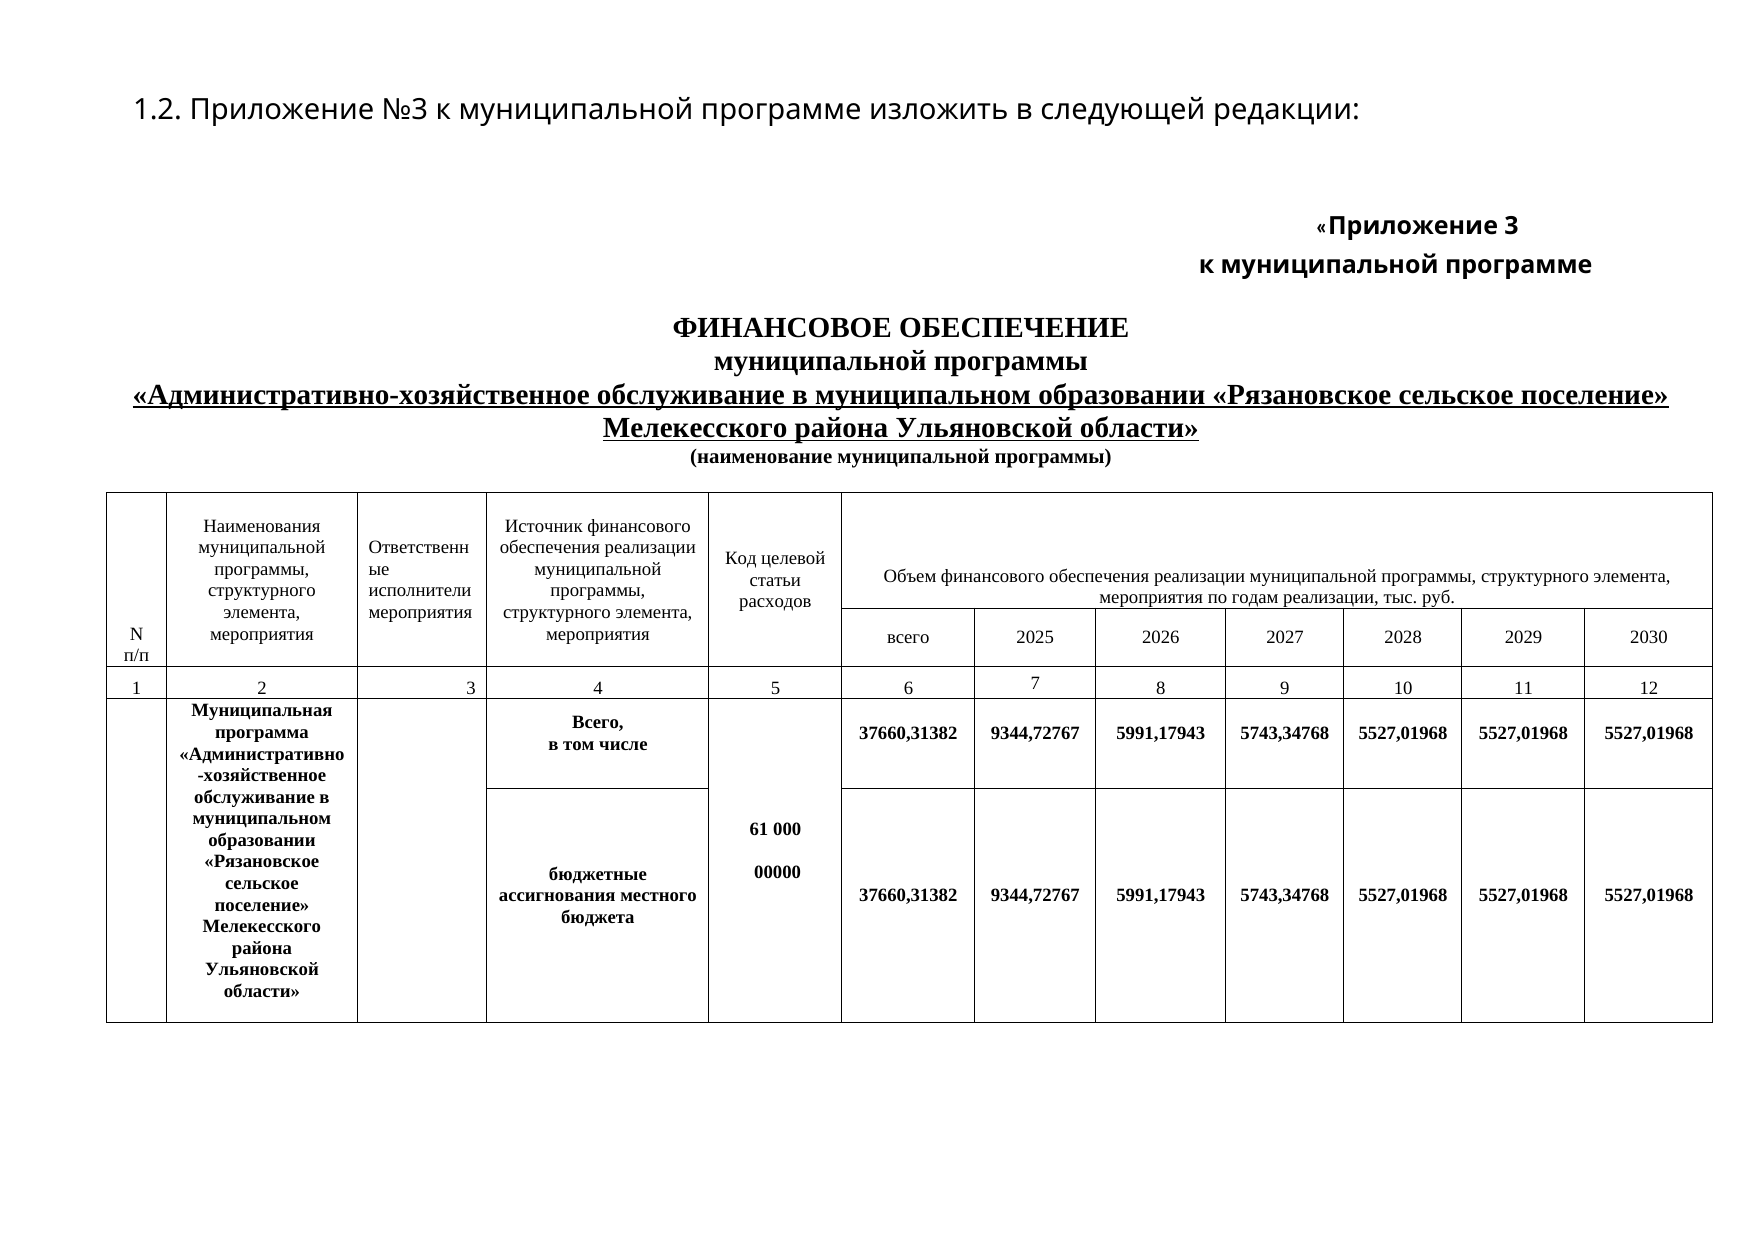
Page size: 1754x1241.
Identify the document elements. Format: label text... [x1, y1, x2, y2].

table_cell 5527,01968 [1344, 789, 1461, 1022]
table_cell 5527,01968 [1462, 699, 1584, 787]
text 1.2. Приложение №3 к муниципальной программе изложить в следующей редакции: [118, 88, 1683, 128]
table_cell 61 000 00000 [709, 699, 841, 1022]
table_header Источник финансового обеспечения реализации муниципальной программы, структурного элемента, мероприятия [487, 493, 708, 666]
table_cell 9344,72767 [975, 789, 1095, 1022]
table_header Наименования муниципальной программы, структурного элемента, мероприятия [167, 493, 357, 666]
table_cell Муниципальная программа «Административно-хозяйственное обслуживание в муниципальном образовании «Рязановское сельское поселение» Мелекесского района Ульяновской области» [167, 699, 357, 1022]
table_cell [358, 699, 486, 1022]
text «Административно-хозяйственное обслуживание в муниципальном образовании «Рязановское сельское поселение» Мелекесского района Ульяновской области» [118, 377, 1683, 444]
table_cell всего [842, 609, 974, 666]
table_cell 4 [487, 667, 708, 698]
table_cell 2025 [975, 609, 1095, 666]
table_cell 1 [107, 667, 166, 698]
table_cell 2029 [1462, 609, 1584, 666]
table_header Ответственные исполнители мероприятия [358, 493, 486, 666]
table_cell 5 [709, 667, 841, 698]
table_cell 9 [1226, 667, 1343, 698]
table_cell 2027 [1226, 609, 1343, 666]
table_cell 5991,17943 [1096, 789, 1225, 1022]
table_cell 8 [1096, 667, 1225, 698]
table_cell 2028 [1344, 609, 1461, 666]
table_cell 37660,31382 [842, 789, 974, 1022]
text (наименование муниципальной программы) [118, 444, 1683, 468]
table_cell 11 [1462, 667, 1584, 698]
table_cell бюджетные ассигнования местного бюджета [487, 789, 708, 1022]
table_cell 5743,34768 [1226, 699, 1343, 787]
table_cell 7 [975, 667, 1095, 698]
table_cell 9344,72767 [975, 699, 1095, 787]
table_header N п/п [107, 493, 166, 666]
table_cell [107, 699, 166, 1022]
table_cell 12 [1585, 667, 1712, 698]
table_cell 5527,01968 [1462, 789, 1584, 1022]
table_cell 5743,34768 [1226, 789, 1343, 1022]
table_cell 10 [1344, 667, 1461, 698]
table_header Объем финансового обеспечения реализации муниципальной программы, структурного элемента, мероприятия по годам реализации, тыс. руб. [842, 493, 1712, 608]
table_cell 5527,01968 [1344, 699, 1461, 787]
table_cell 2026 [1096, 609, 1225, 666]
table_header Код целевой статьи расходов [709, 493, 841, 666]
table_cell 5527,01968 [1585, 699, 1712, 787]
table_cell 3 [358, 667, 486, 698]
table_cell Всего, в том числе [487, 699, 708, 787]
text ФИНАНСОВОЕ ОБЕСПЕЧЕНИЕ [118, 310, 1683, 343]
table_cell 2 [167, 667, 357, 698]
text к муниципальной программе [1107, 247, 1683, 281]
table_cell 37660,31382 [842, 699, 974, 787]
text «Приложение 3 [1107, 208, 1683, 242]
text муниципальной программы [118, 343, 1683, 377]
table_cell 6 [842, 667, 974, 698]
table_cell 2030 [1585, 609, 1712, 666]
table_cell 5527,01968 [1585, 789, 1712, 1022]
table_cell 5991,17943 [1096, 699, 1225, 787]
